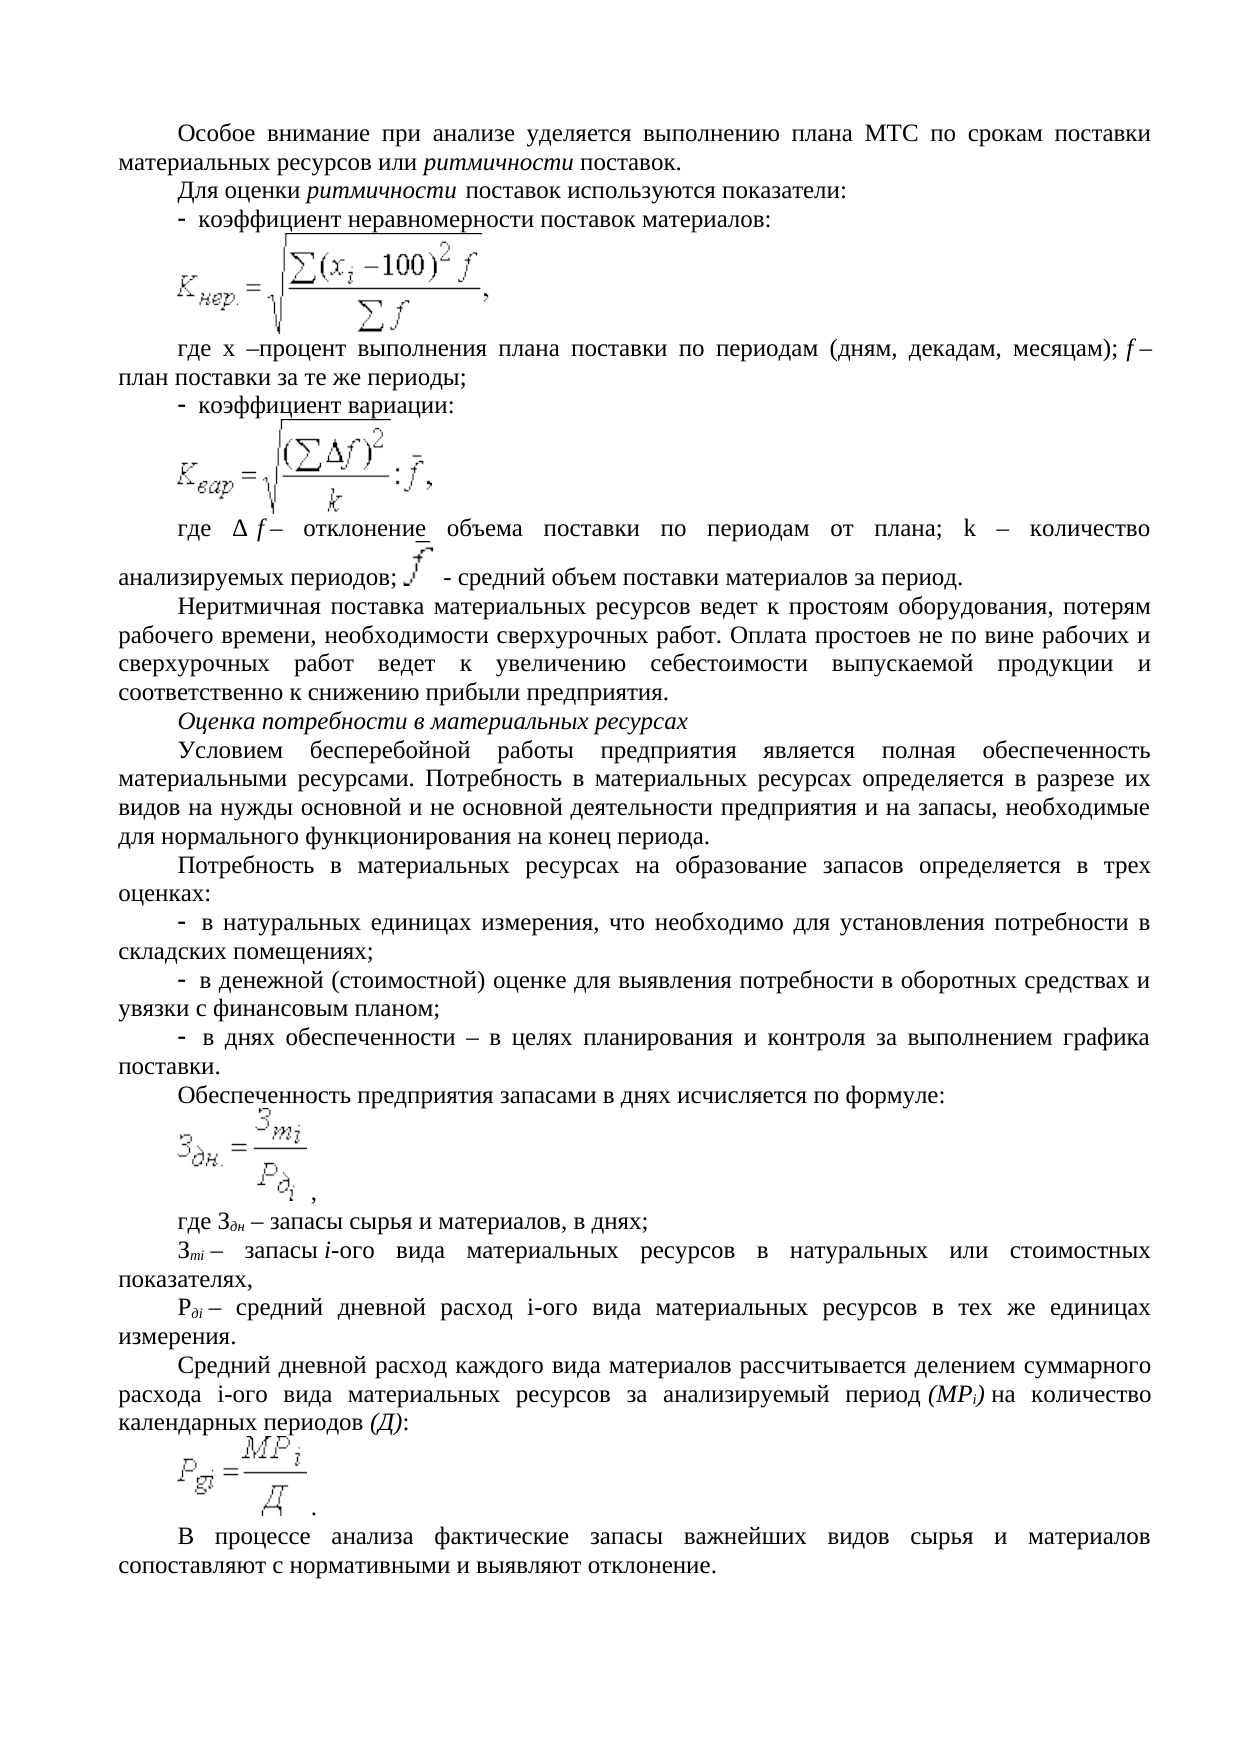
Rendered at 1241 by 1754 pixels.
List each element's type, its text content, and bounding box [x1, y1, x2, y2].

text где Здн – запасы сырья и материалов, в днях; [118, 1206, 1152, 1235]
text Средний дневной расход каждого вида материалов рассчитывается делением суммарного расхода i-ого вида материальных ресурсов за анализируемый период (MРi) на количество календарных периодов (Д): [118, 1350, 1152, 1436]
text Обеспеченность предприятия запасами в днях исчисляется по формуле: [118, 1080, 1152, 1108]
text Потребность в материальных ресурсах на образование запасов определяется в трех оценках: [118, 850, 1152, 907]
text где Δ f – отклонение объема поставки по периодам от плана; k – количество анализируемых периодов; - средний объем поставки материалов за период. [118, 513, 1152, 591]
text В процессе анализа фактические запасы важнейших видов сырья и материалов сопоставляют с нормативными и выявляют отклонение. [118, 1521, 1152, 1579]
list в натуральных единицах измерения, что необходимо для установления потребности в складских помещениях; [118, 907, 1152, 965]
picture [177, 419, 432, 514]
text Условием бесперебойной работы предприятия является полная обеспеченность материальными ресурсами. Потребность в материальных ресурсах определяется в разрезе их видов на нужды основной и не основной деятельности предприятия и на запасы, необходимые для нормального функционирования на конец периода. [118, 735, 1152, 850]
text Для оценки ритмичности поставок используются показатели: [118, 176, 1152, 204]
text . [118, 1436, 1152, 1521]
text , [118, 1108, 1152, 1206]
text Неритмичная поставка материальных ресурсов ведет к простоям оборудования, потерям рабочего времени, необходимости сверхурочных работ. Оплата простоев не по вине рабочих и сверхурочных работ ведет к увеличению себестоимости выпускаемой продукции и соответственно к снижению прибыли предприятия. [118, 591, 1152, 706]
list в днях обеспеченности – в целях планирования и контроля за выполнением графика поставки. [118, 1022, 1152, 1080]
text Оценка потребности в материальных ресурсах [118, 706, 1152, 735]
picture [177, 1108, 307, 1201]
text Зmi – запасы i-ого вида материальных ресурсов в натуральных или стоимостных показателях, [118, 1235, 1152, 1292]
text Pдi – средний дневной расход i-ого вида материальных ресурсов в тех же единицах измерения. [118, 1292, 1152, 1350]
picture [177, 233, 489, 334]
text где x –процент выполнения плана поставки по периодам (дням, декадам, месяцам); f – план поставки за те же периоды; [118, 333, 1152, 391]
list коэффициент вариации: [118, 391, 1152, 419]
list в денежной (стоимостной) оценке для выявления потребности в оборотных средствах и увязки с финансовым планом; [118, 965, 1152, 1022]
text Особое внимание при анализе уделяется выполнению плана МТС по срокам поставки материальных ресурсов или ритмичности поставок. [118, 118, 1152, 176]
picture [177, 1436, 307, 1516]
picture [403, 541, 434, 586]
list коэффициент неравномерности поставок материалов: [118, 204, 1152, 233]
